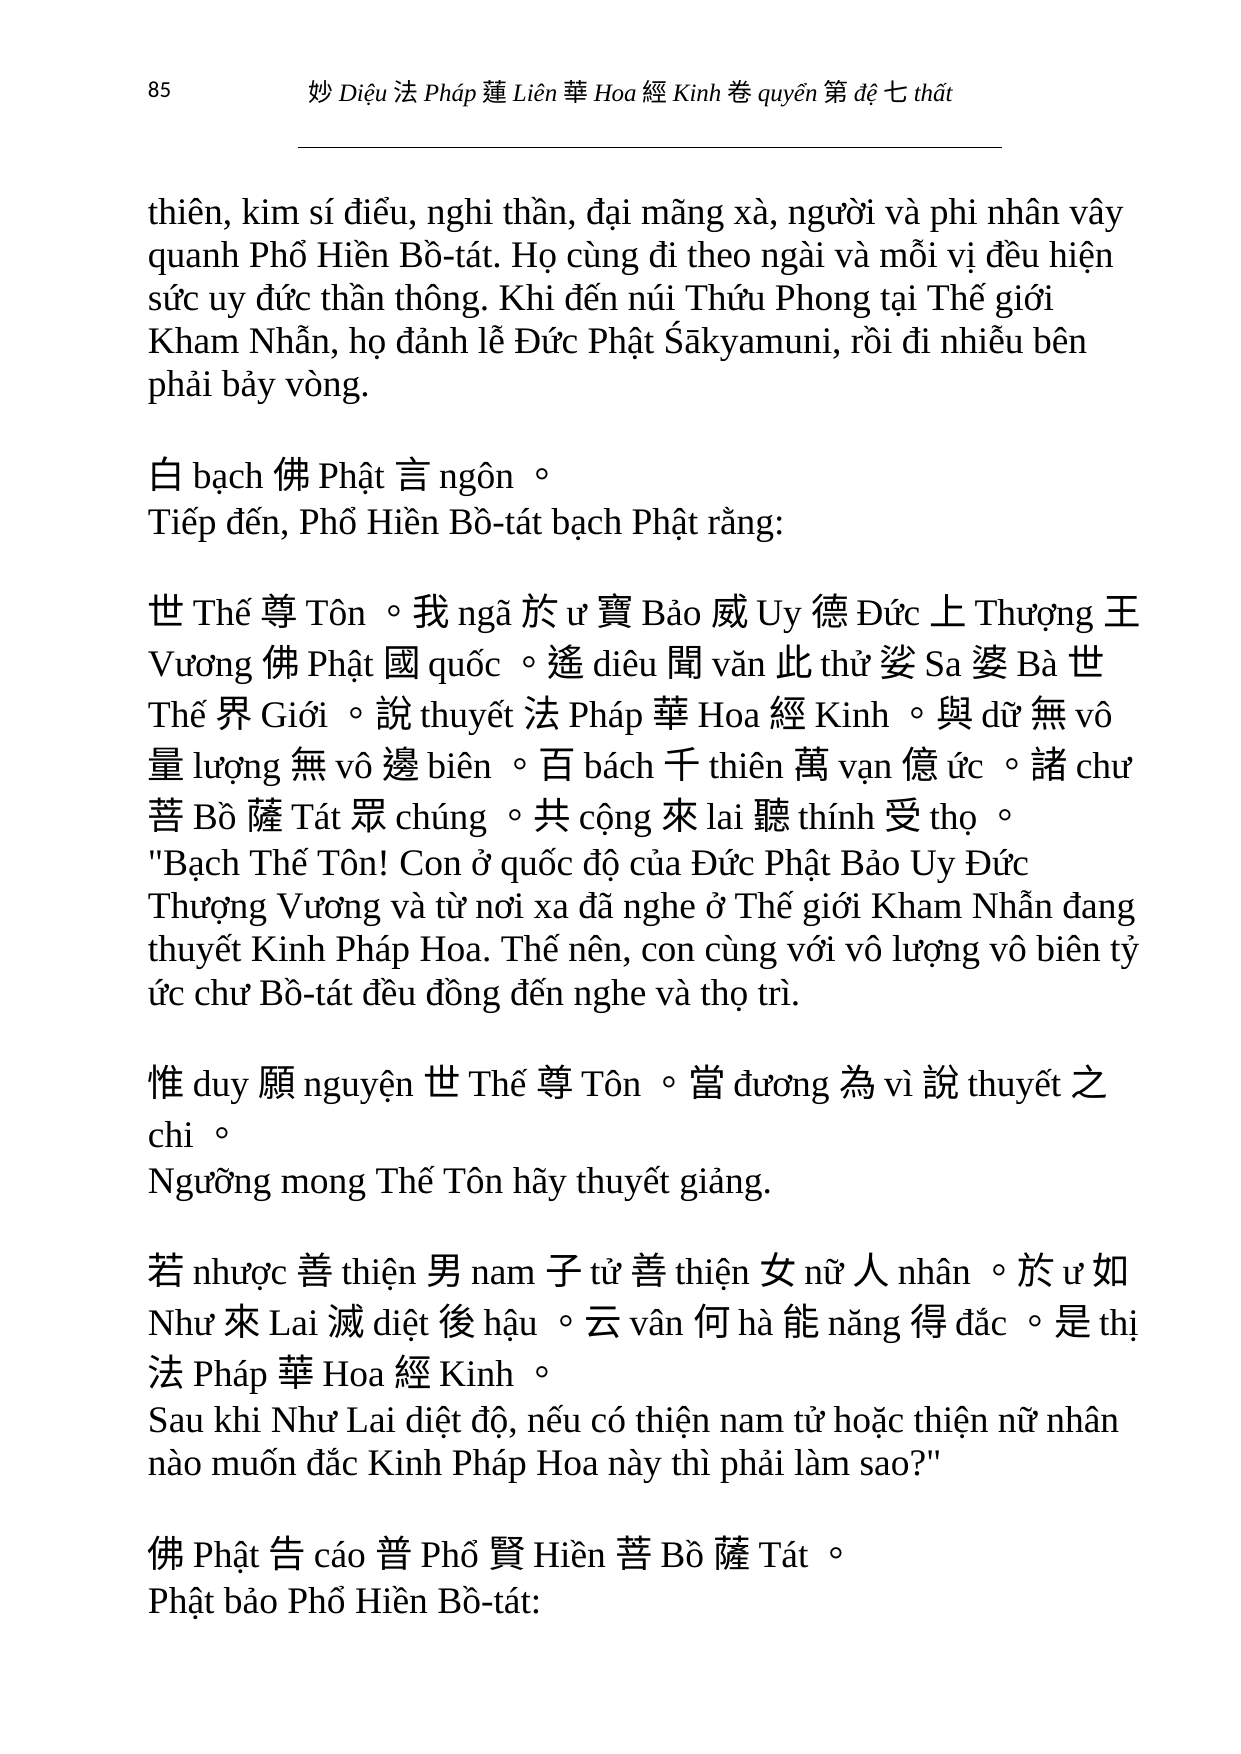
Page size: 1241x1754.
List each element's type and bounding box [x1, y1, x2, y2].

text [148, 189, 1152, 1621]
